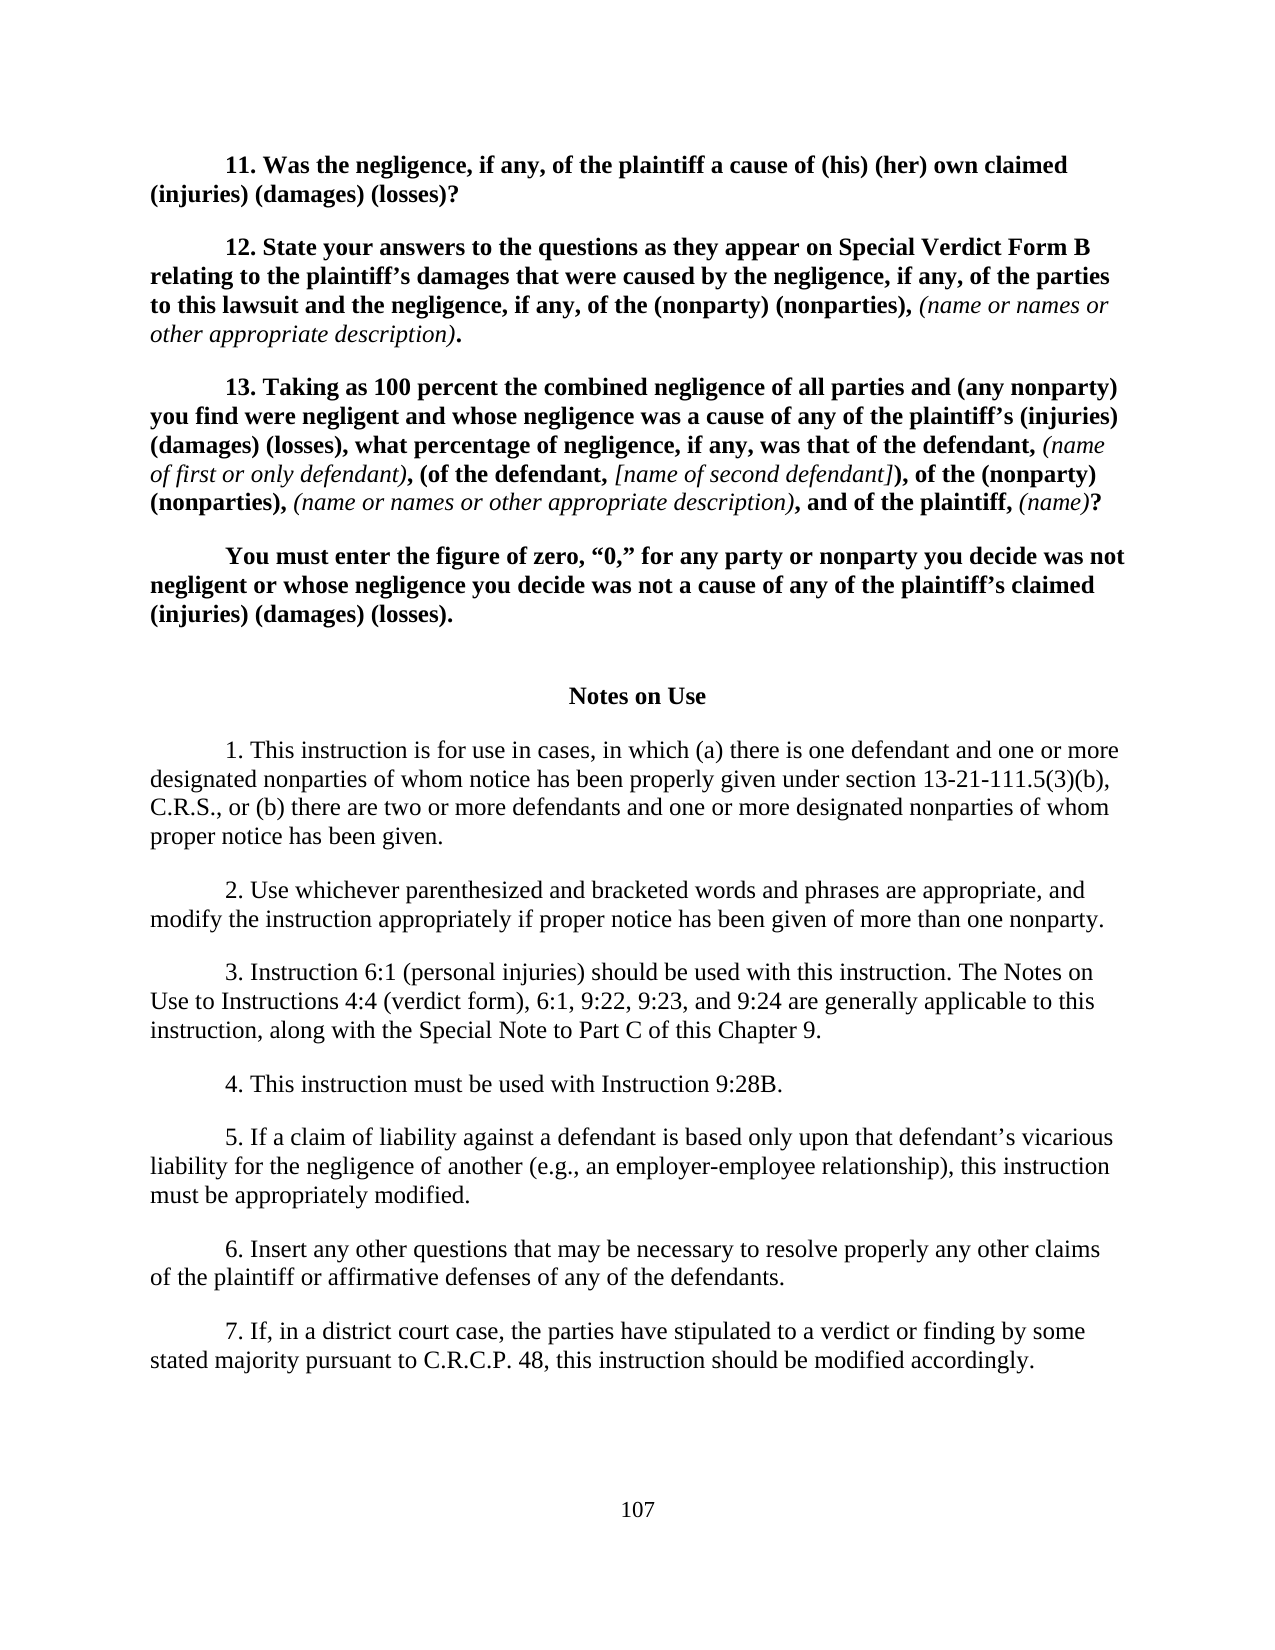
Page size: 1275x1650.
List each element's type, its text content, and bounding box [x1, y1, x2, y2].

text 4. This instruction must be used with Instruction 9:28B. [150, 1069, 1125, 1097]
text 13. Taking as 100 percent the combined negligence of all parties and (any nonparty) you find were negligent and whose negligence was a cause of any of the plaintiff’s (injuries) (damages) (losses), what percentage of negligence, if any, was that of the defendant, (name of first or only defendant), (of the defendant, [name of second defendant]), of the (nonparty) (nonparties), (name or names or other appropriate description), and of the plaintiff, (name)? [150, 372, 1125, 516]
text 11. Was the negligence, if any, of the plaintiff a cause of (his) (her) own claimed (injuries) (damages) (losses)? [150, 150, 1125, 207]
text 5. If a claim of liability against a defendant is based only upon that defendant’s vicarious liability for the negligence of another (e.g., an employer-employee relationship), this instruction must be appropriately modified. [150, 1122, 1125, 1209]
text Notes on Use [150, 681, 1125, 710]
text You must enter the figure of zero, “0,” for any party or nonparty you decide was not negligent or whose negligence you decide was not a cause of any of the plaintiff’s claimed (injuries) (damages) (losses). [150, 541, 1125, 627]
text 1. This instruction is for use in cases, in which (a) there is one defendant and one or more designated nonparties of whom notice has been properly given under section 13-21-111.5(3)(b), C.R.S., or (b) there are two or more defendants and one or more designated nonparties of whom proper notice has been given. [150, 735, 1125, 850]
text 6. Insert any other questions that may be necessary to resolve properly any other claims of the plaintiff or affirmative defenses of any of the defendants. [150, 1234, 1125, 1291]
text 7. If, in a district court case, the parties have stipulated to a verdict or finding by some stated majority pursuant to C.R.C.P. 48, this instruction should be modified accordingly. [150, 1316, 1125, 1374]
text 3. Instruction 6:1 (personal injuries) should be used with this instruction. The Notes on Use to Instructions 4:4 (verdict form), 6:1, 9:22, 9:23, and 9:24 are generally applicable to this instruction, along with the Special Note to Part C of this Chapter 9. [150, 957, 1125, 1044]
text 12. State your answers to the questions as they appear on Special Verdict Form B relating to the plaintiff’s damages that were caused by the negligence, if any, of the parties to this lawsuit and the negligence, if any, of the (nonparty) (nonparties), (name or names or other appropriate description). [150, 232, 1125, 347]
text 2. Use whichever parenthesized and bracketed words and phrases are appropriate, and modify the instruction appropriately if proper notice has been given of more than one nonparty. [150, 875, 1125, 932]
